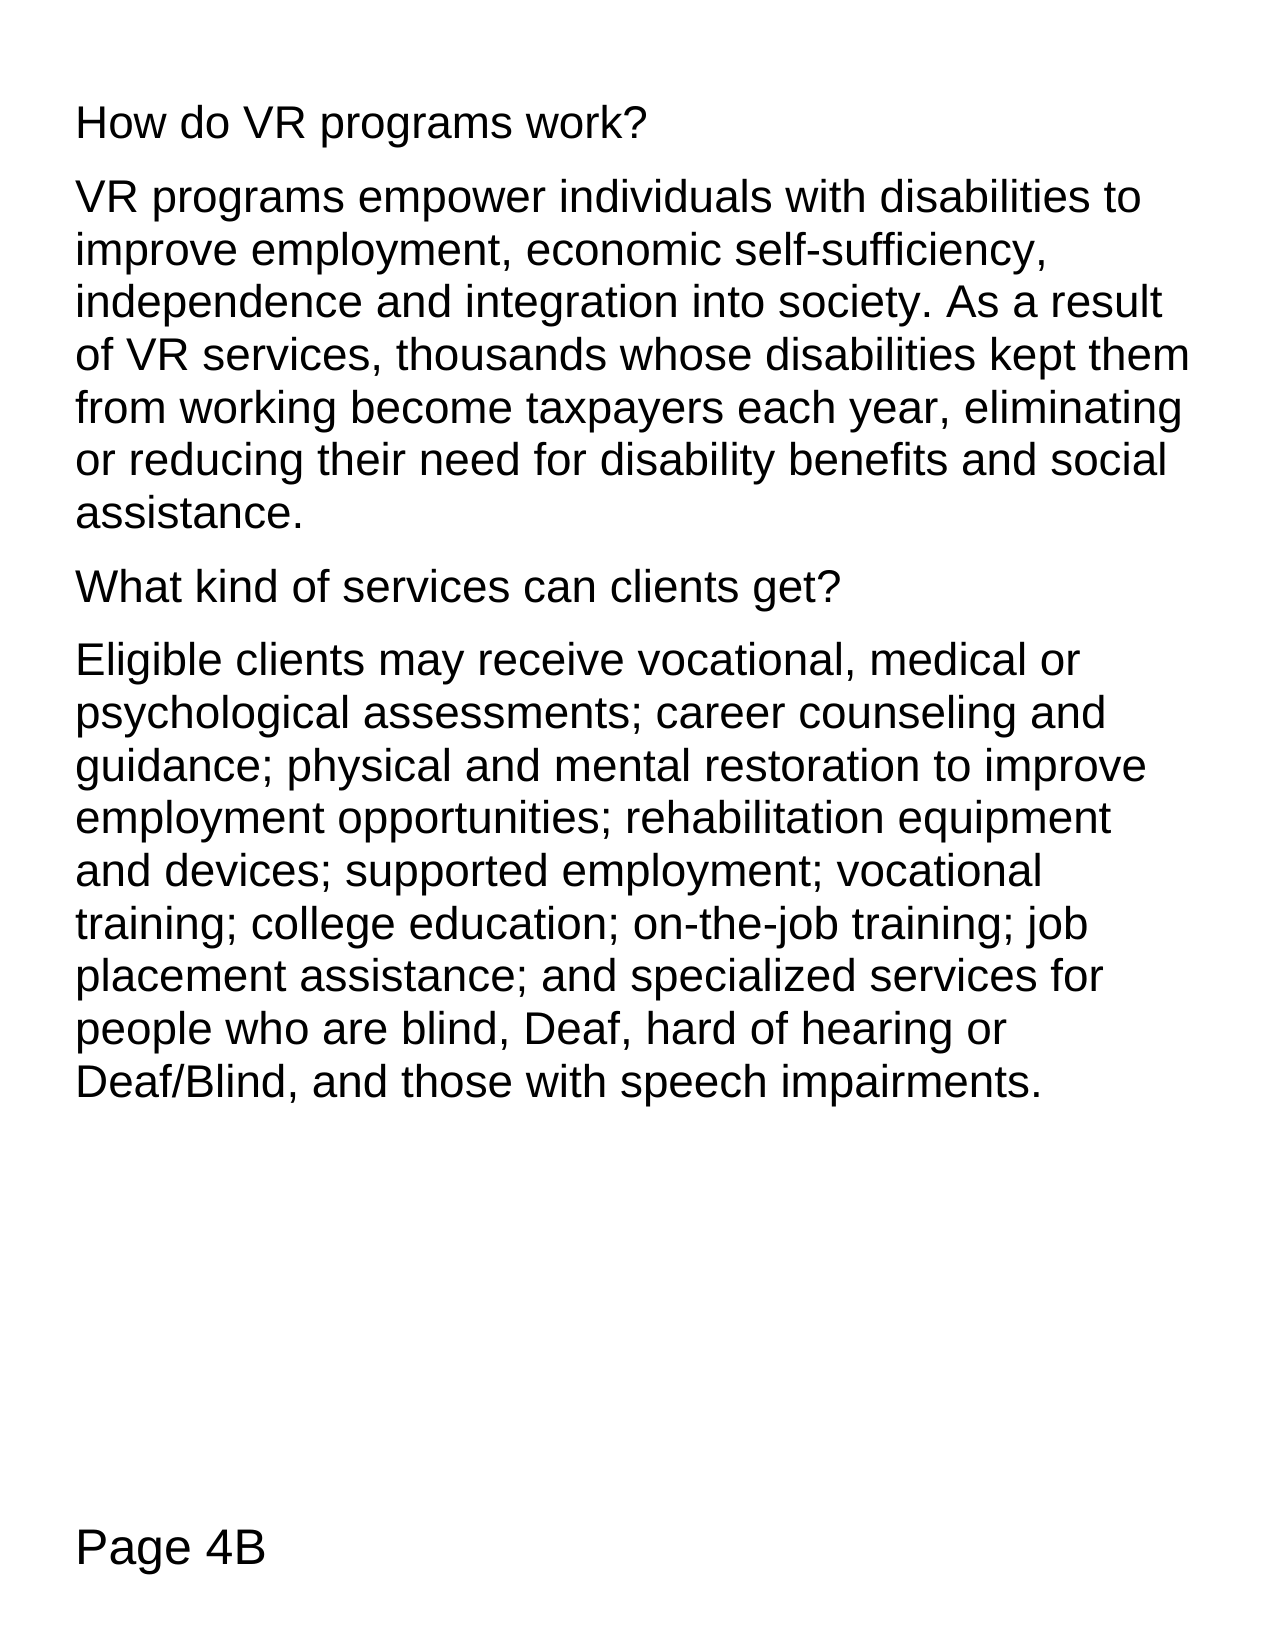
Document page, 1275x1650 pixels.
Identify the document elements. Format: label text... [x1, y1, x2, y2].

text How do VR programs work? [75, 96, 1200, 148]
text What kind of services can clients get? [75, 559, 1200, 612]
text Eligible clients may receive vocational, medical or psychological assessments; career counseling and guidance; physical and mental restoration to improve employment opportunities; rehabilitation equipment and devices; supported employment; vocational training; college education; on-the-job training; job placement assistance; and specialized services for people who are blind, Deaf, hard of hearing or Deaf/Blind, and those with speech impairments. [75, 633, 1200, 1107]
text VR programs empower individuals with disabilities to improve employment, economic self-sufficiency, independence and integration into society. As a result of VR services, thousands whose disabilities kept them from working become taxpayers each year, eliminating or reducing their need for disability benefits and social assistance. [75, 169, 1200, 538]
